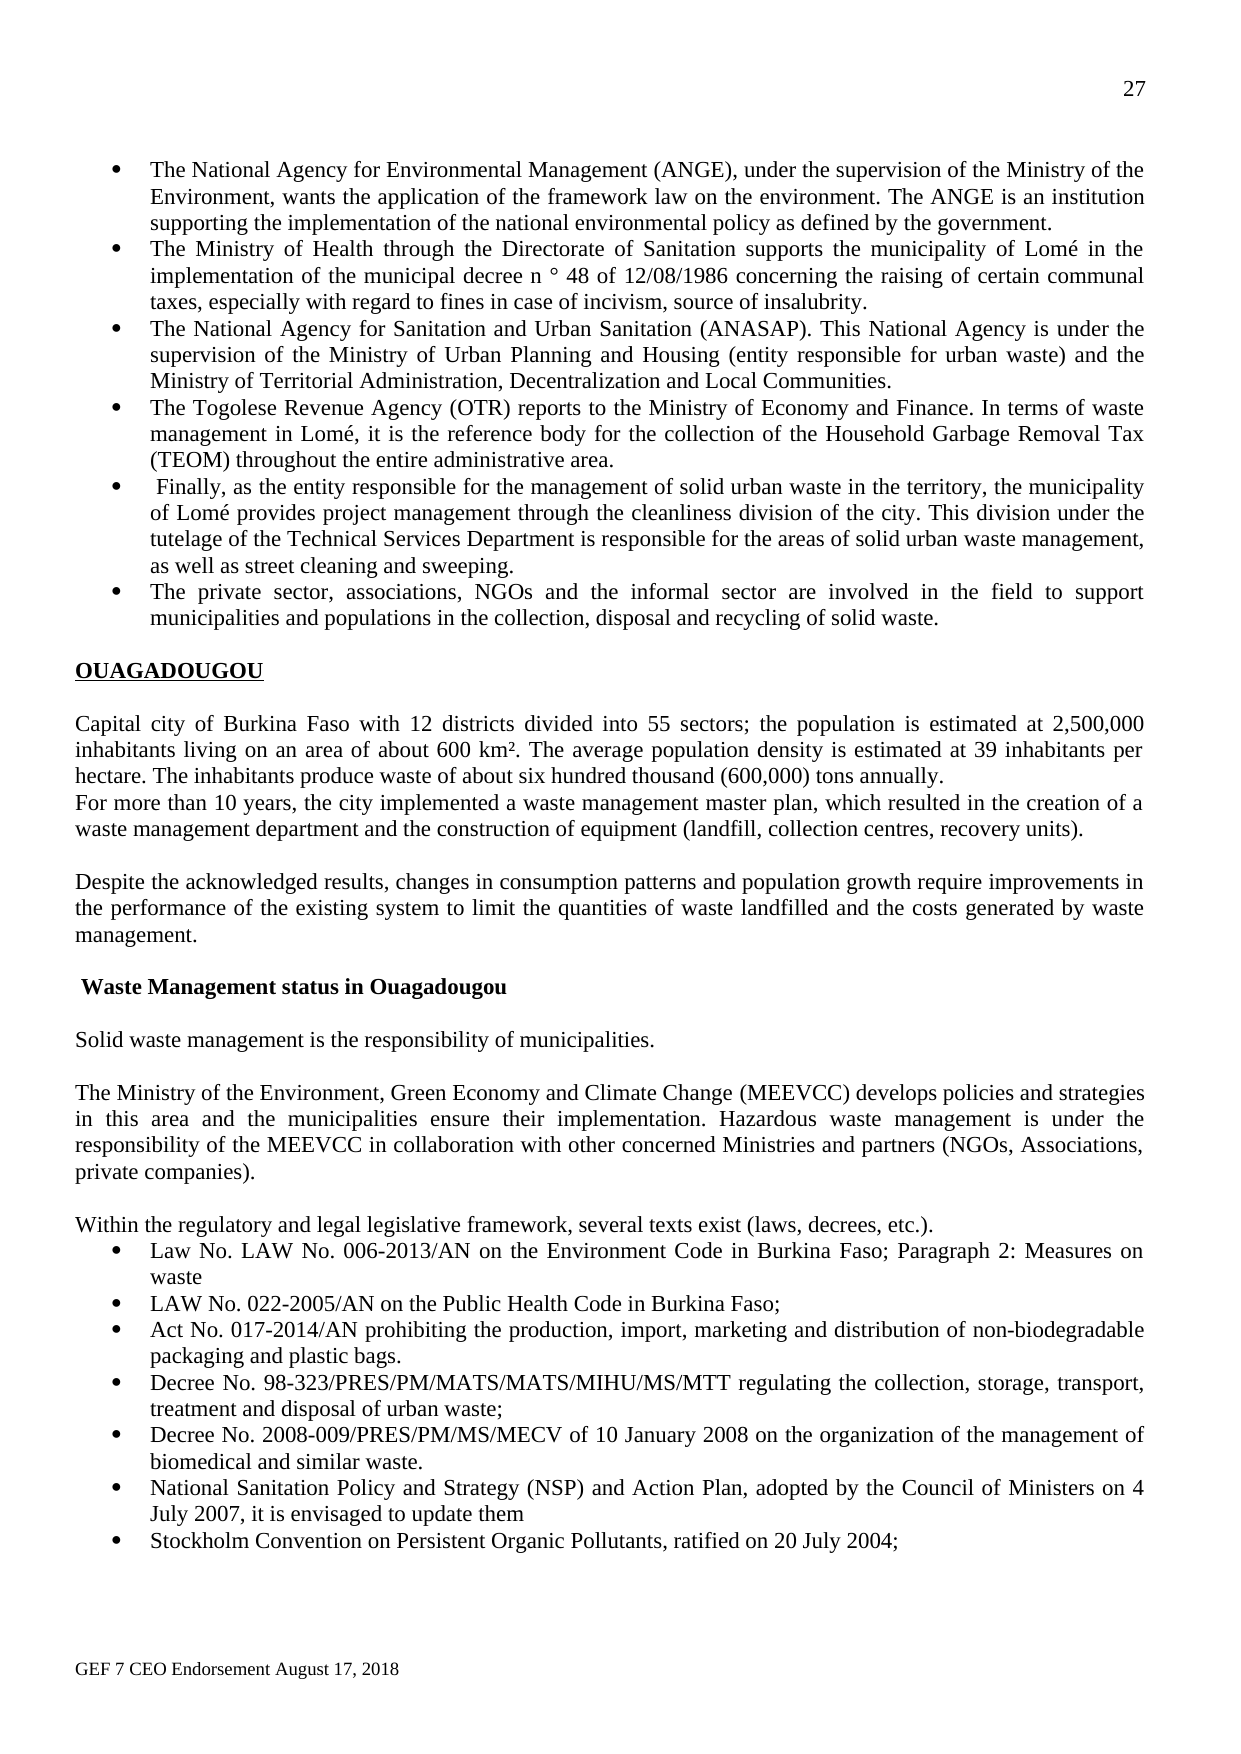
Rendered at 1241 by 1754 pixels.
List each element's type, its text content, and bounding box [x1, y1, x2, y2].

list Act No. 017-2014/AN prohibiting the production, import, marketing and distribution of non-biodegradable packaging and plastic bags. [112, 1316, 1146, 1369]
text Within the regulatory and legal legislative framework, several texts exist (laws, decrees, etc.). [75, 1211, 1146, 1237]
list The National Agency for Sanitation and Urban Sanitation (ANASAP). This National Agency is under the supervision of the Ministry of Urban Planning and Housing (entity responsible for urban waste) and the Ministry of Territorial Administration, Decentralization and Local Communities. [112, 314, 1146, 394]
text OUAGADOUGOU [75, 657, 1146, 683]
list Law No. LAW No. 006-2013/AN on the Environment Code in Burkina Faso; Paragraph 2: Measures on waste [112, 1237, 1146, 1290]
text Waste Management status in Ouagadougou [75, 973, 1146, 1000]
text The Ministry of the Environment, Green Economy and Climate Change (MEEVCC) develops policies and strategies in this area and the municipalities ensure their implementation. Hazardous waste management is under the responsibility of the MEEVCC in collaboration with other concerned Ministries and partners (NGOs, Associations, private companies). [75, 1079, 1146, 1184]
text Solid waste management is the responsibility of municipalities. [75, 1026, 1146, 1052]
list Decree No. 98-323/PRES/PM/MATS/MATS/MIHU/MS/MTT regulating the collection, storage, transport, treatment and disposal of urban waste; [112, 1369, 1146, 1421]
text For more than 10 years, the city implemented a waste management master plan, which resulted in the creation of a waste management department and the construction of equipment (landfill, collection centres, recovery units). [75, 789, 1146, 842]
list Decree No. 2008-009/PRES/PM/MS/MECV of 10 January 2008 on the organization of the management of biomedical and similar waste. [112, 1421, 1146, 1474]
list The Togolese Revenue Agency (OTR) reports to the Ministry of Economy and Finance. In terms of waste management in Lomé, it is the reference body for the collection of the Household Garbage Removal Tax (TEOM) throughout the entire administrative area. [112, 394, 1146, 473]
text Capital city of Burkina Faso with 12 districts divided into 55 sectors; the population is estimated at 2,500,000 inhabitants living on an area of about 600 km². The average population density is estimated at 39 inhabitants per hectare. The inhabitants produce waste of about six hundred thousand (600,000) tons annually. [75, 710, 1146, 789]
list LAW No. 022-2005/AN on the Public Health Code in Burkina Faso; [112, 1290, 1146, 1316]
list The National Agency for Environmental Management (ANGE), under the supervision of the Ministry of the Environment, wants the application of the framework law on the environment. The ANGE is an institution supporting the implementation of the national environmental policy as defined by the government. [112, 156, 1146, 236]
text Despite the acknowledged results, changes in consumption patterns and population growth require improvements in the performance of the existing system to limit the quantities of waste landfilled and the costs generated by waste management. [75, 868, 1146, 947]
list The Ministry of Health through the Directorate of Sanitation supports the municipality of Lomé in the implementation of the municipal decree n ° 48 of 12/08/1986 concerning the raising of certain communal taxes, especially with regard to fines in case of incivism, source of insalubrity. [112, 236, 1146, 314]
list National Sanitation Policy and Strategy (NSP) and Action Plan, adopted by the Council of Ministers on 4 July 2007, it is envisaged to update them [112, 1474, 1146, 1527]
list The private sector, associations, NGOs and the informal sector are involved in the field to support municipalities and populations in the collection, disposal and recycling of solid waste. [112, 578, 1146, 631]
list Stockholm Convention on Persistent Organic Pollutants, ratified on 20 July 2004; [112, 1527, 1146, 1553]
list Finally, as the entity responsible for the management of solid urban waste in the territory, the municipality of Lomé provides project management through the cleanliness division of the city. This division under the tutelage of the Technical Services Department is responsible for the areas of solid urban waste management, as well as street cleaning and sweeping. [112, 473, 1146, 578]
